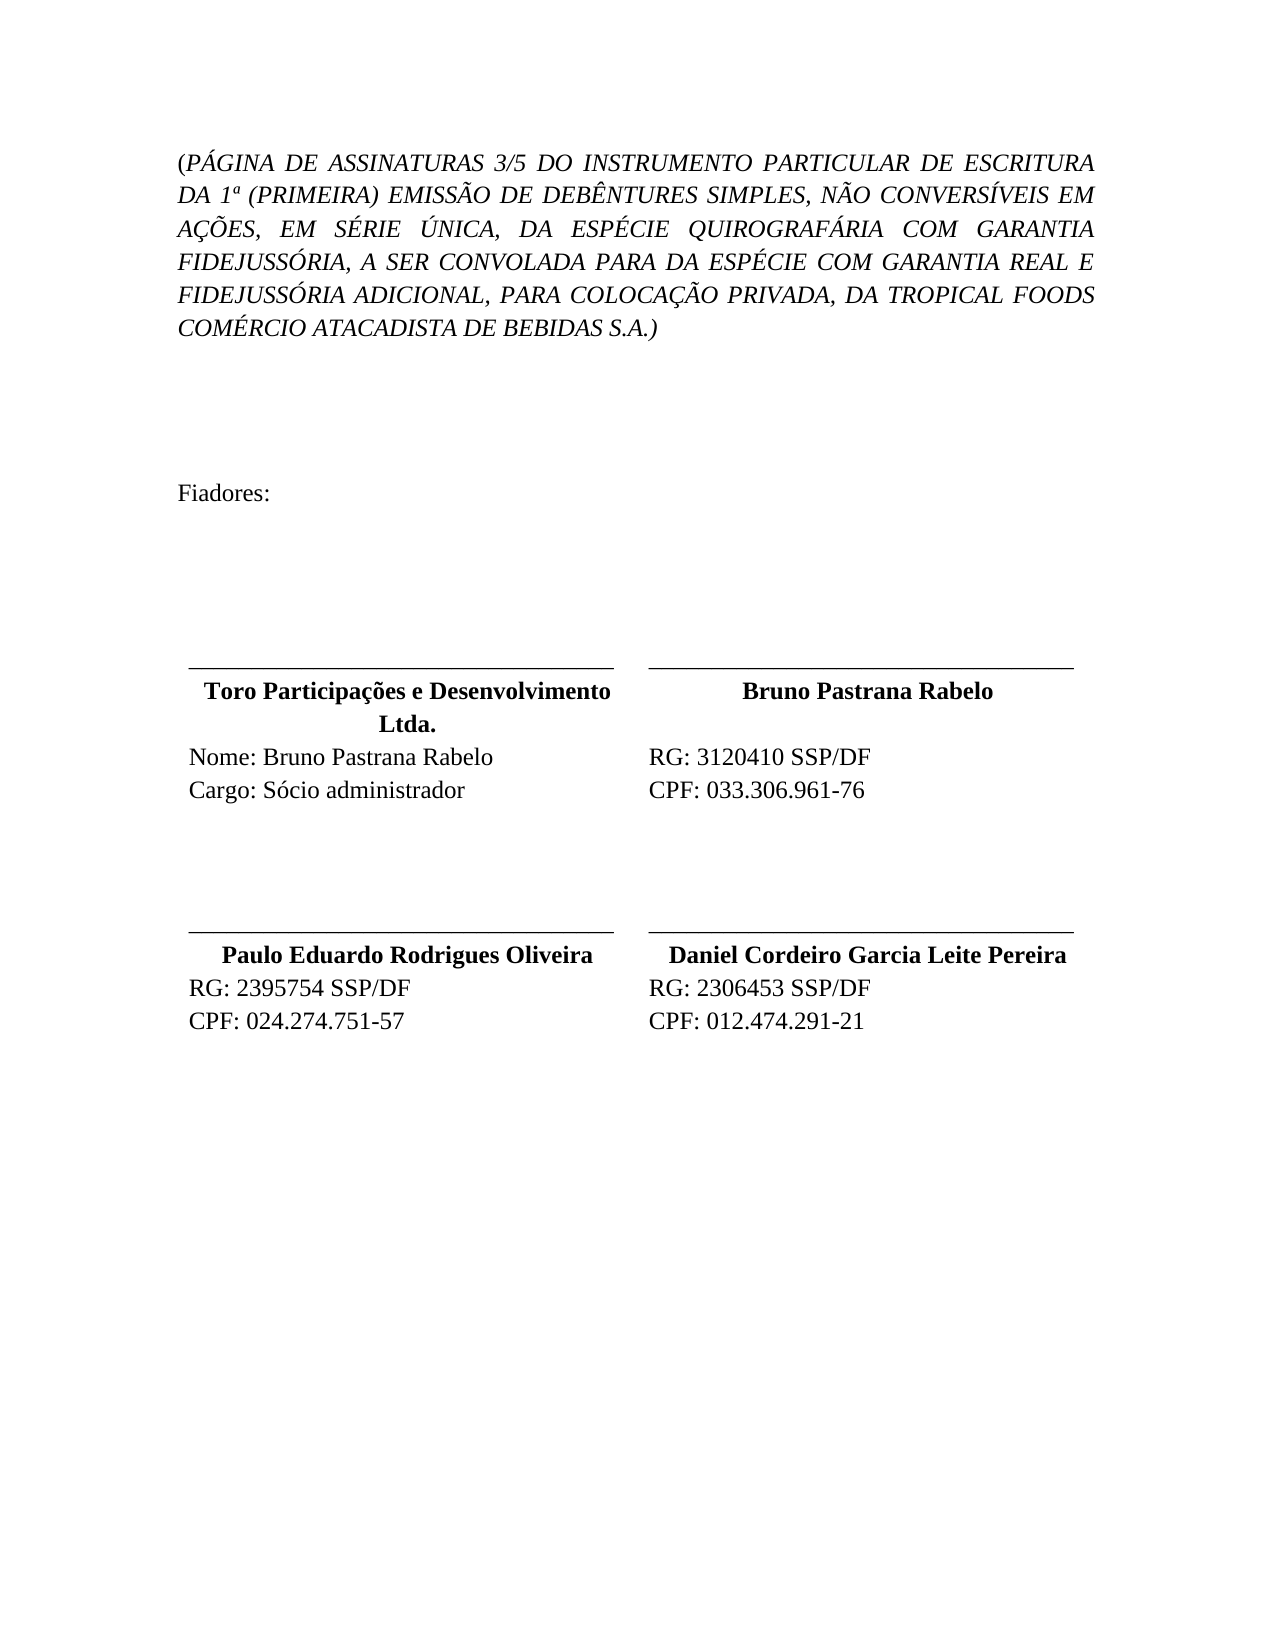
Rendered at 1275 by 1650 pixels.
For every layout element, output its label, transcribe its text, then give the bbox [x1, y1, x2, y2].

table_header __________________________________ Paulo Eduardo Rodrigues Oliveira RG: CPF: [177, 907, 637, 1039]
table_header __________________________________ Daniel Cordeiro Garcia Leite Pereira RG: CPF: [638, 907, 1098, 1039]
text (PÁGINA DE ASSINATURAS 3/5 DO INSTRUMENTO PARTICULAR DE ESCRITURA DA 1ª (PRIMEIRA) EMISSÃO DE DEBÊNTURES SIMPLES, NÃO CONVERSÍVEIS EM AÇÕES, EM SÉRIE ÚNICA, DA ESPÉCIE QUIROGRAFÁRIA COM GARANTIA FIDEJUSSÓRIA, A SER CONVOLADA PARA DA ESPÉCIE COM GARANTIA REAL E FIDEJUSSÓRIA ADICIONAL, PARA COLOCAÇÃO PRIVADA, DA TROPICAL FOODS COMÉRCIO ATACADISTA DE BEBIDAS S.A.) [177, 148, 1098, 341]
text Fiadores: [177, 478, 1098, 507]
table_header __________________________________ Toro Participações e Desenvolvimento Ltda. Nome: Cargo: [177, 643, 637, 808]
table_header __________________________________ Bruno Pastrana Rabelo RG: CPF: [638, 643, 1098, 808]
